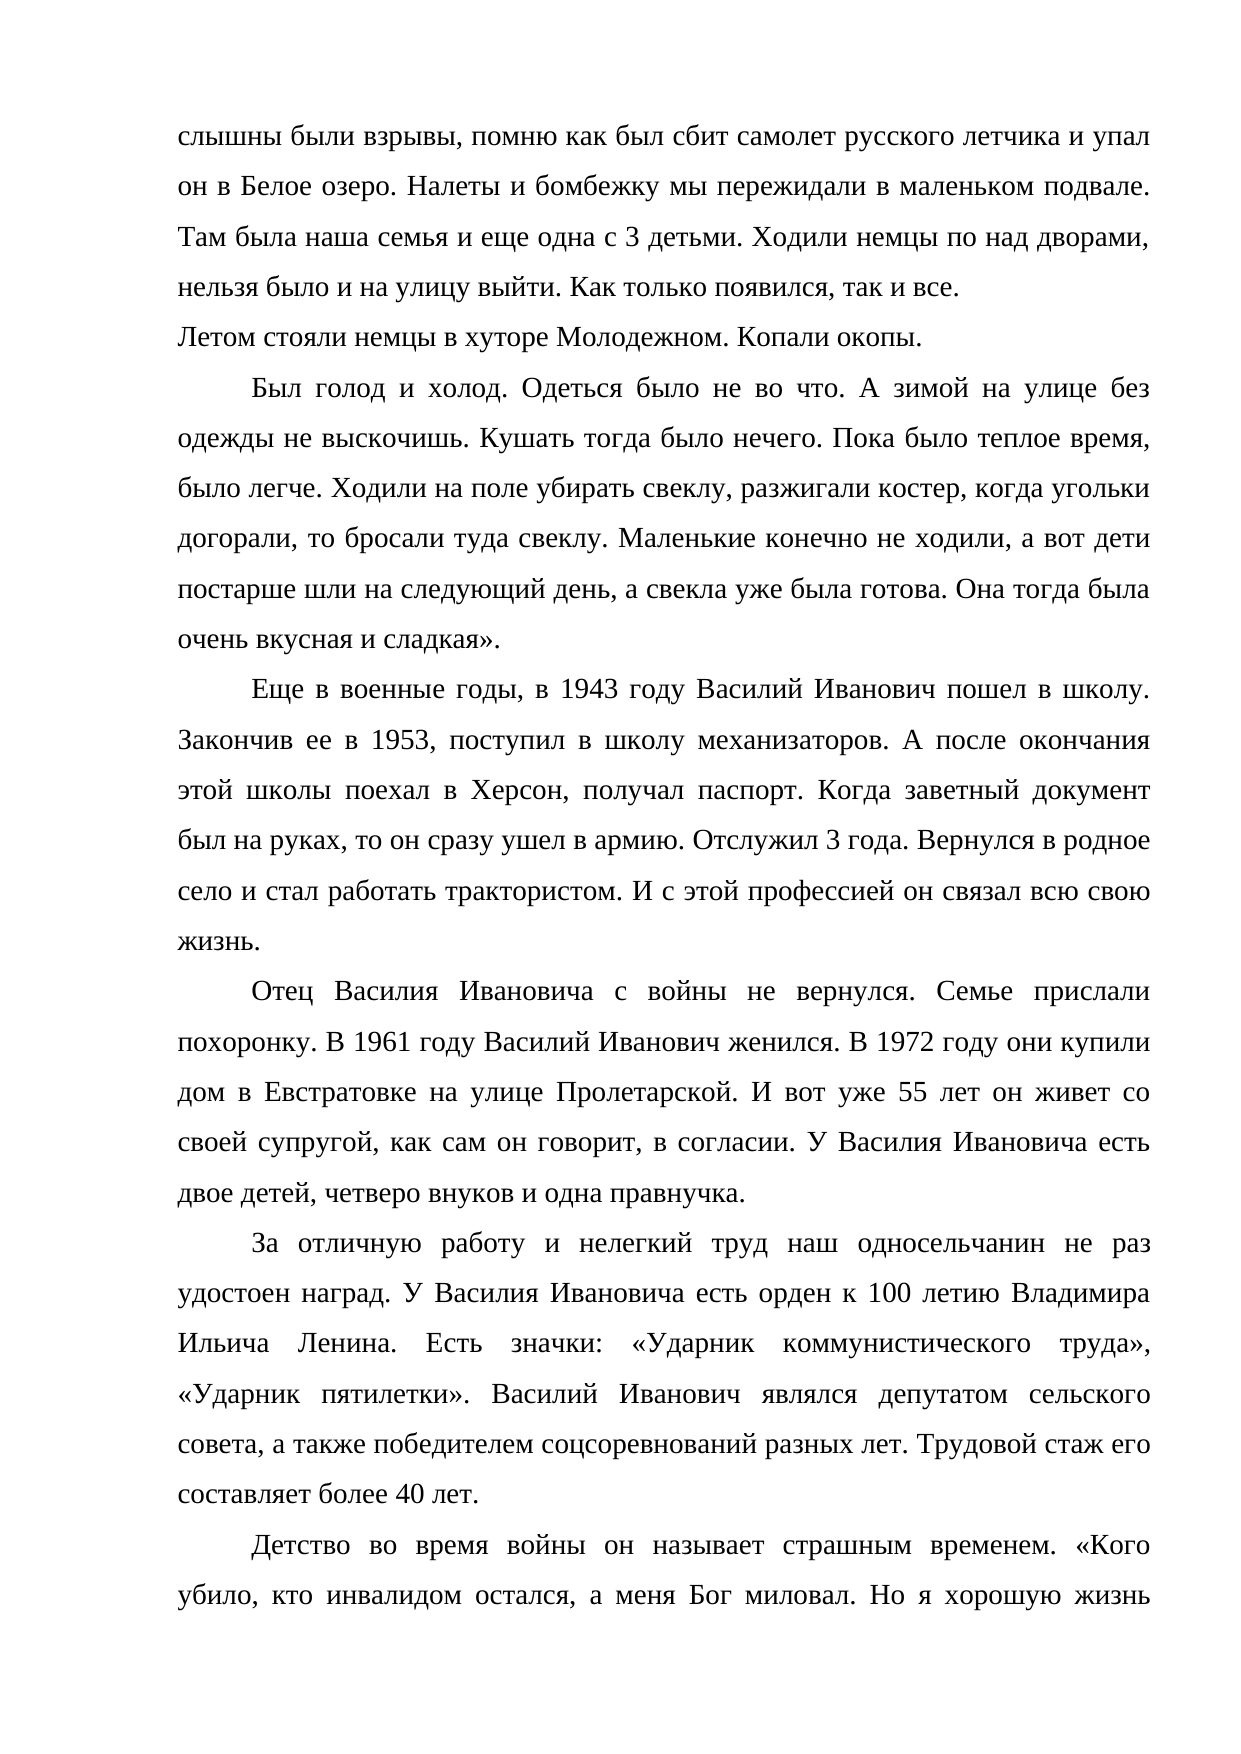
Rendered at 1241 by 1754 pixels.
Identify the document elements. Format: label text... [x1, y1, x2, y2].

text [177, 1527, 1152, 1611]
text Летом стояли немцы в хуторе Молодежном. Копали окопы. [177, 319, 1152, 353]
text Еще в военные годы, в 1943 году Василий Иванович пошел в школу. Закончив ее в 1953, поступил в школу механизаторов. А после окончания этой школы поехал в Херсон, получал паспорт. Когда заветный документ был на руках, то он сразу ушел в армию. Отслужил 3 года. Вернулся в родное село и стал работать трактористом. И с этой профессией он связал всю свою жизнь. [177, 672, 1152, 957]
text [177, 118, 1152, 303]
text Отец Василия Ивановича с войны не вернулся. Семье прислали похоронку. В 1961 году Василий Иванович женился. В 1972 году они купили дом в Евстратовке на улице Пролетарской. И вот уже 55 лет он живет со своей супругой, как сам он говорит, в согласии. У Василия Ивановича есть двое детей, четверо внуков и одна правнучка. [177, 973, 1152, 1208]
text За отличную работу и нелегкий труд наш односельчанин не раз удостоен наград. У Василия Ивановича есть орден к 100 летию Владимира Ильича Ленина. Есть значки: «Ударник коммунистического труда», «Ударник пятилетки». Василий Иванович являлся депутатом сельского совета, а также победителем соцсоревнований разных лет. Трудовой стаж его составляет более 40 лет. [177, 1225, 1152, 1510]
text Был голод и холод. Одеться было не во что. А зимой на улице без одежды не выскочишь. Кушать тогда было нечего. Пока было теплое время, было легче. Ходили на поле убирать свеклу, разжигали костер, когда угольки догорали, то бросали туда свеклу. Маленькие конечно не ходили, а вот дети постарше шли на следующий день, а свекла уже была готова. Она тогда была очень вкусная и сладкая». [177, 370, 1152, 655]
